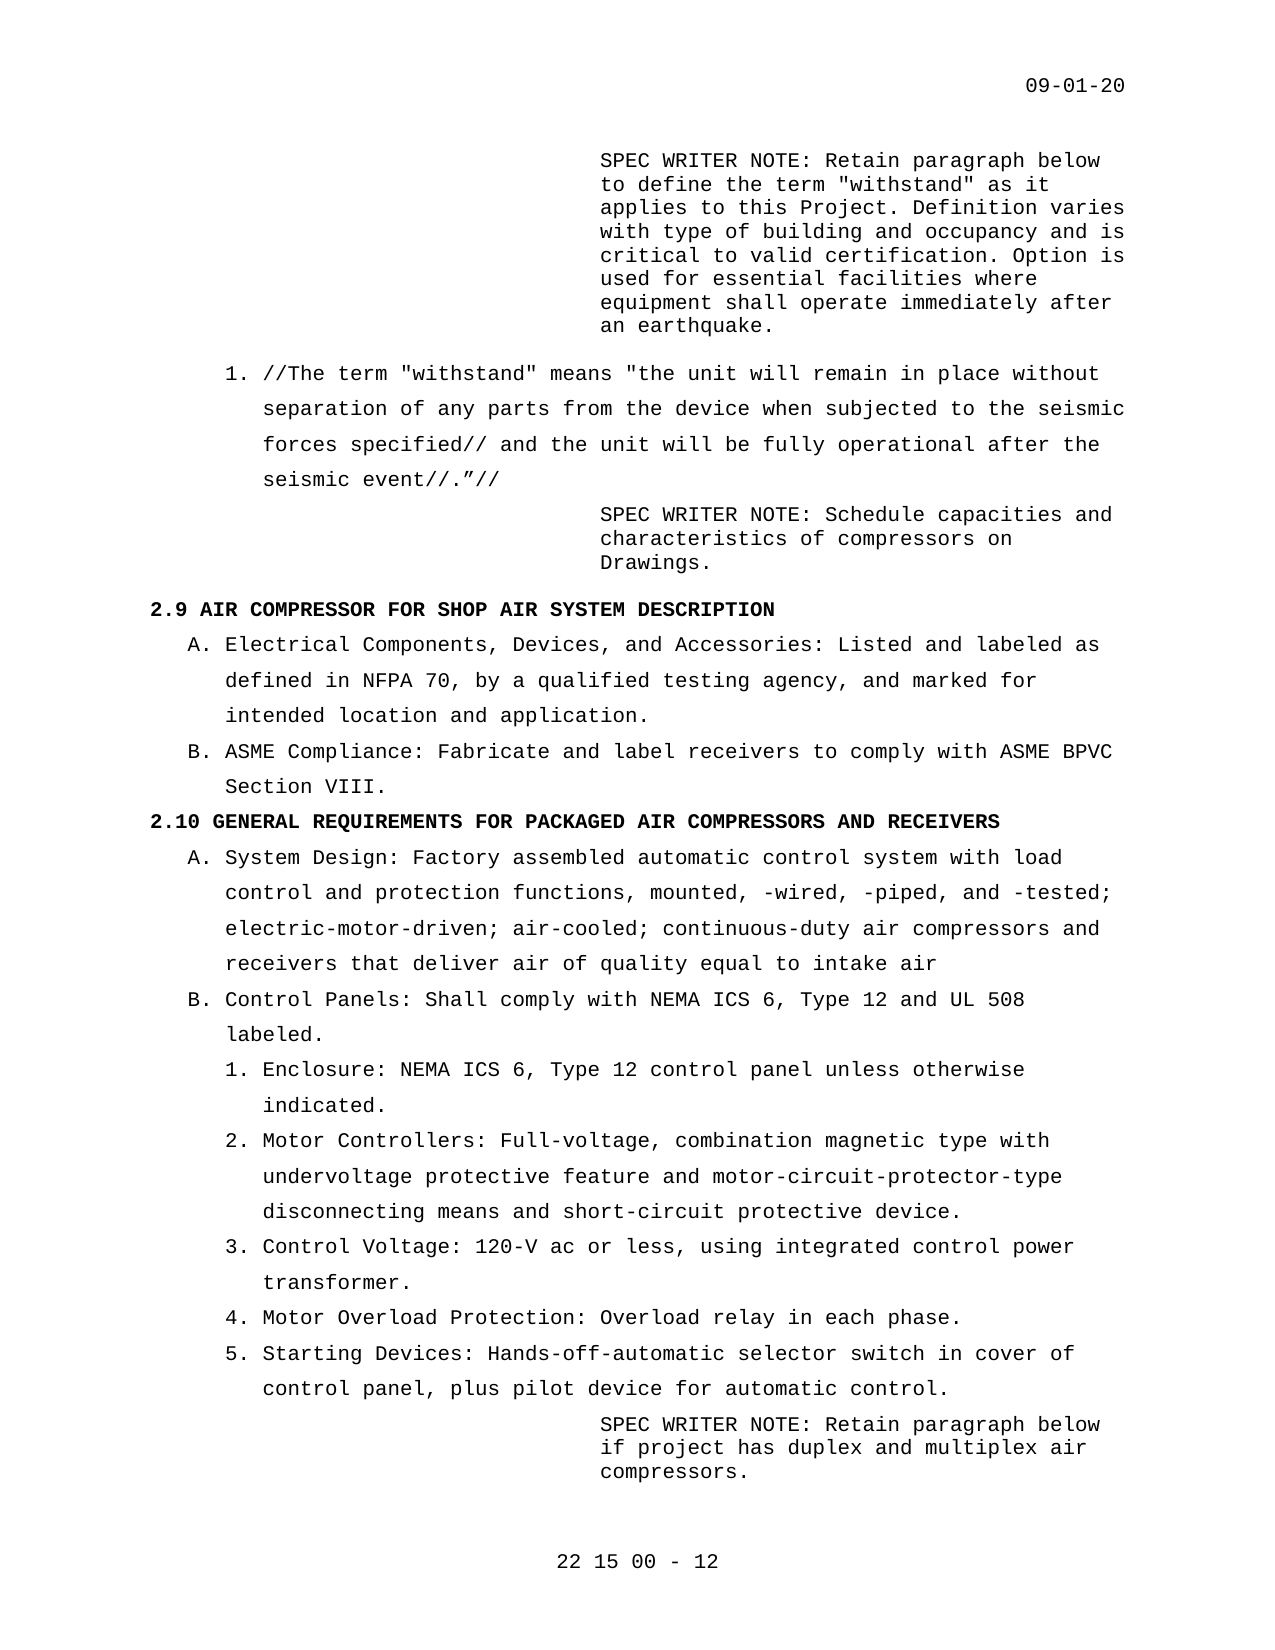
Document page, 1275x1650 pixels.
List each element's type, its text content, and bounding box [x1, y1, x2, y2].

text Enclosure: NEMA ICS 6, Type 12 control panel unless otherwise indicated. [225, 1059, 1125, 1118]
text Motor Controllers: Full-voltage, combination magnetic type with undervoltage protective feature and motor-circuit-protector-type disconnecting means and short-circuit protective device. [225, 1130, 1125, 1225]
text //The term "withstand" means "the unit will remain in place without separation of any parts from the device when subjected to the seismic forces specified// and the unit will be fully operational after the seismic event//.”// [225, 363, 1125, 493]
text GENERAL REQUIREMENTS FOR PACKAGED AIR COMPRESSORS AND RECEIVERS [150, 812, 1125, 835]
text Motor Overload Protection: Overload relay in each phase. [225, 1307, 1125, 1331]
text Electrical Components, Devices, and Accessories: Listed and labeled as defined in NFPA 70, by a qualified testing agency, and marked for intended location and application. [187, 634, 1125, 729]
text Starting Devices: Hands-off-automatic selector switch in cover of control panel, plus pilot device for automatic control. [225, 1343, 1125, 1402]
text SPEC WRITER NOTE: Retain paragraph below to define the term "withstand" as it applies to this Project. Definition varies with type of building and occupancy and is critical to valid certification. Option is used for essential facilities where equipment shall operate immediately after an earthquake. [600, 150, 1125, 339]
text SPEC WRITER NOTE: Retain paragraph below if project has duplex and multiplex air compressors. [600, 1414, 1125, 1484]
text System Design: Factory assembled automatic control system with load control and protection functions, mounted, -wired, -piped, and -tested; electric-motor-driven; air-cooled; continuous-duty air compressors and receivers that deliver air of quality equal to intake air [187, 847, 1125, 977]
text SPEC WRITER NOTE: Schedule capacities and characteristics of compressors on Drawings. [600, 504, 1125, 575]
text AIR COMPRESSOR FOR SHOP AIR SYSTEM DESCRIPTION [150, 599, 1125, 623]
text ASME Compliance: Fabricate and label receivers to comply with ASME BPVC Section VIII. [187, 741, 1125, 800]
text Control Voltage: 120-V ac or less, using integrated control power transformer. [225, 1237, 1125, 1296]
text Control Panels: Shall comply with NEMA ICS 6, Type 12 and UL 508 labeled. [187, 989, 1125, 1048]
